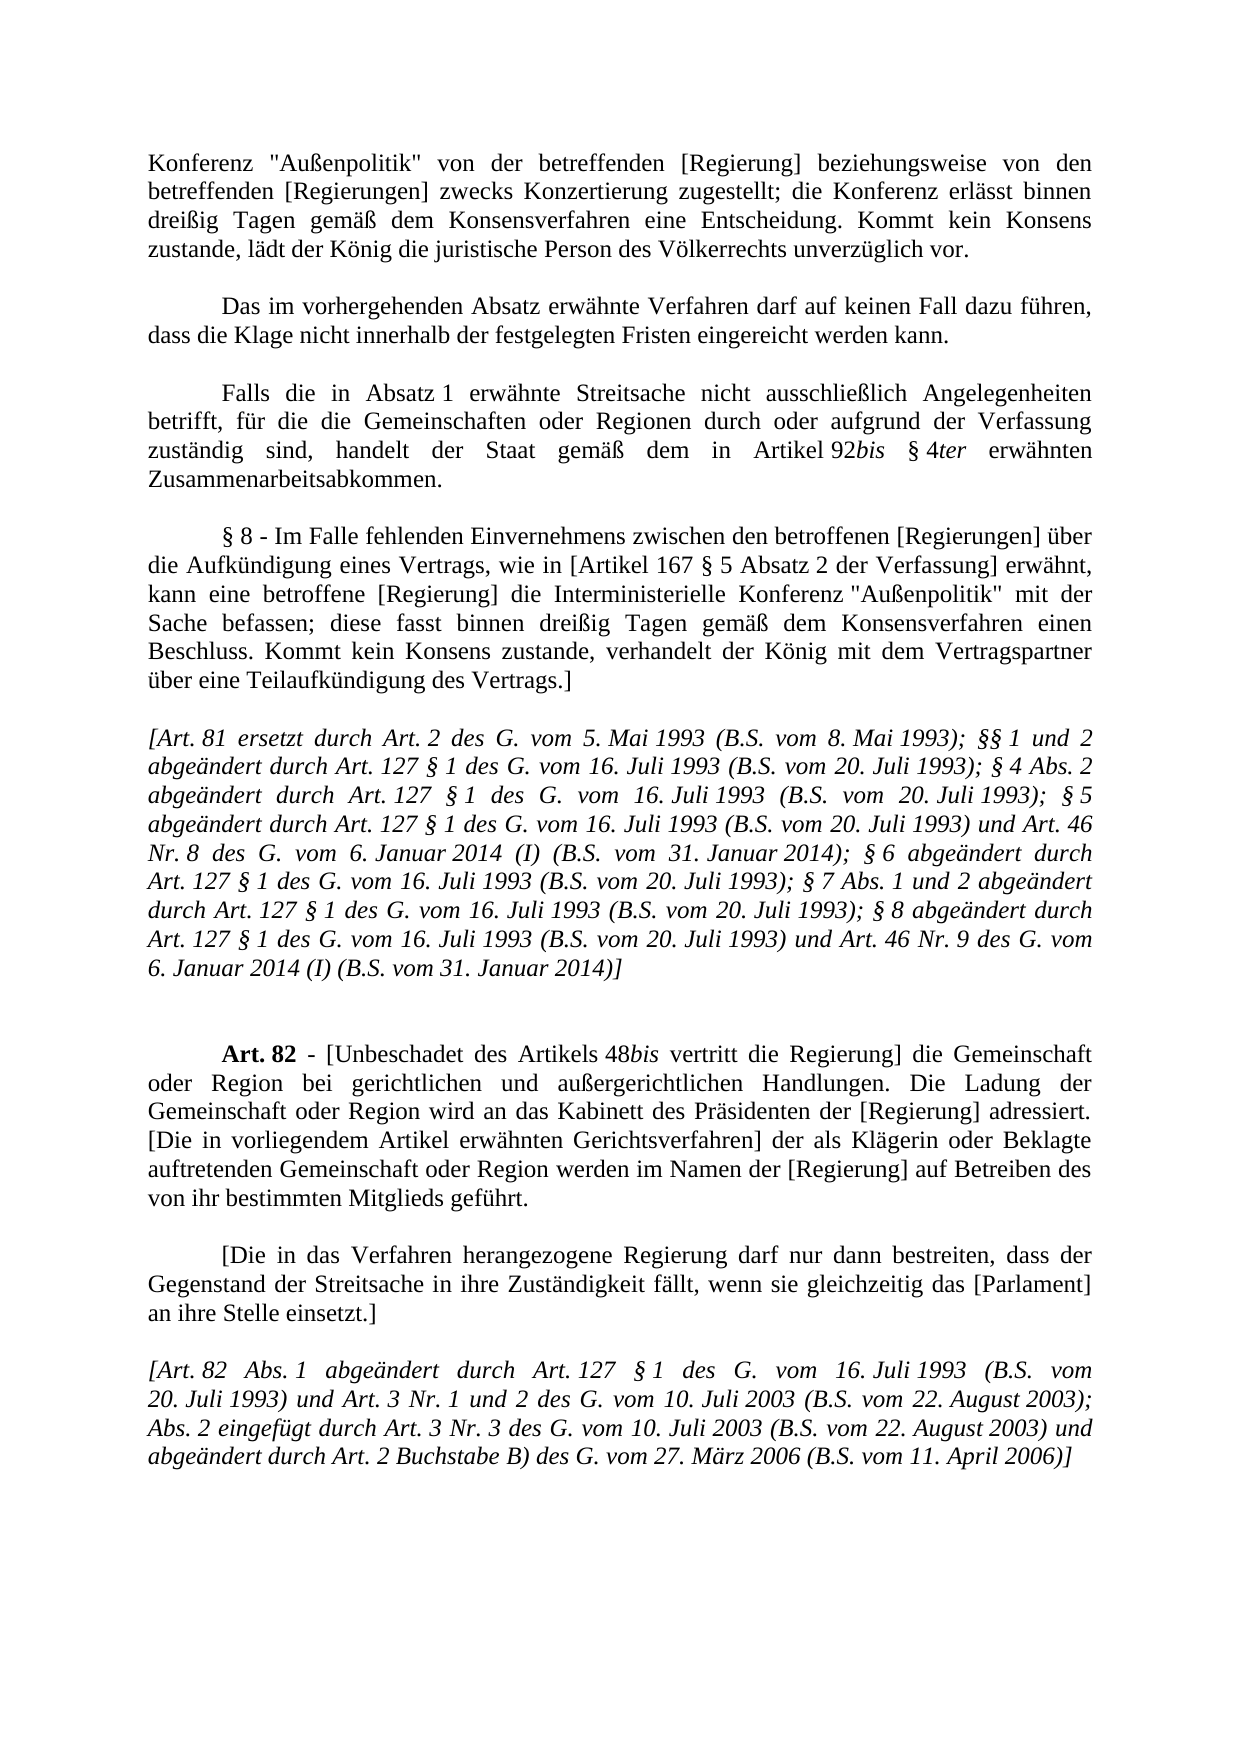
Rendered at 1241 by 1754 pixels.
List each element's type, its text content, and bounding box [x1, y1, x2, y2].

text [148, 148, 1093, 263]
text [Art. 81 ersetzt durch Art. 2 des G. vom 5. Mai 1993 (B.S. vom 8. Mai 1993); §§ 1 und 2 abgeändert durch Art. 127 § 1 des G. vom 16. Juli 1993 (B.S. vom 20. Juli 1993); § 4 Abs. 2 abgeändert durch Art. 127 § 1 des G. vom 16. Juli 1993 (B.S. vom 20. Juli 1993); § 5 abgeändert durch Art. 127 § 1 des G. vom 16. Juli 1993 (B.S. vom 20. Juli 1993) und Art. 46 Nr. 8 des G. vom 6. Januar 2014 (I) (B.S. vom 31. Januar 2014); § 6 abgeändert durch Art. 127 § 1 des G. vom 16. Juli 1993 (B.S. vom 20. Juli 1993); § 7 Abs. 1 und 2 abgeändert durch Art. 127 § 1 des G. vom 16. Juli 1993 (B.S. vom 20. Juli 1993); § 8 abgeändert durch Art. 127 § 1 des G. vom 16. Juli 1993 (B.S. vom 20. Juli 1993) und Art. 46 Nr. 9 des G. vom 6. Januar 2014 (I) (B.S. vom 31. Januar 2014)] [148, 723, 1093, 981]
text Falls die in Absatz 1 erwähnte Streitsache nicht ausschließlich Angelegenheiten betrifft, für die die Gemeinschaften oder Regionen durch oder aufgrund der Verfassung zuständig sind, handelt der Staat gemäß dem in Artikel 92bis § 4ter erwähnten Zusammenarbeitsabkommen. [148, 378, 1093, 493]
text [Die in das Verfahren herangezogene Regierung darf nur dann bestreiten, dass der Gegenstand der Streitsache in ihre Zuständigkeit fällt, wenn sie gleichzeitig das [Parlament] an ihre Stelle einsetzt.] [148, 1240, 1093, 1326]
text § 8 - Im Falle fehlenden Einvernehmens zwischen den betroffenen [Regierungen] über die Aufkündigung eines Vertrags, wie in [Artikel 167 § 5 Absatz 2 der Verfassung] erwähnt, kann eine betroffene [Regierung] die Interministerielle Konferenz "Außenpolitik" mit der Sache befassen; diese fasst binnen dreißig Tagen gemäß dem Konsensverfahren einen Beschluss. Kommt kein Konsens zustande, verhandelt der König mit dem Vertragspartner über eine Teilaufkündigung des Vertrags.] [148, 521, 1093, 694]
text [Art. 82 Abs. 1 abgeändert durch Art. 127 § 1 des G. vom 16. Juli 1993 (B.S. vom 20. Juli 1993) und Art. 3 Nr. 1 und 2 des G. vom 10. Juli 2003 (B.S. vom 22. August 2003); Abs. 2 eingefügt durch Art. 3 Nr. 3 des G. vom 10. Juli 2003 (B.S. vom 22. August 2003) und abgeändert durch Art. 2 Buchstabe B) des G. vom 27. März 2006 (B.S. vom 11. April 2006)] [148, 1355, 1093, 1470]
text Das im vorhergehenden Absatz erwähnte Verfahren darf auf keinen Fall dazu führen, dass die Klage nicht innerhalb der festgelegten Fristen eingereicht werden kann. [148, 291, 1093, 349]
text Art. 82 - [Unbeschadet des Artikels 48bis vertritt die Regierung] die Gemeinschaft oder Region bei gerichtlichen und außergerichtlichen Handlungen. Die Ladung der Gemeinschaft oder Region wird an das Kabinett des Präsidenten der [Regierung] adressiert. [Die in vorliegendem Artikel erwähnten Gerichtsverfahren] der als Klägerin oder Beklagte auftretenden Gemeinschaft oder Region werden im Namen der [Regierung] auf Betreiben des von ihr bestimmten Mitglieds geführt. [148, 1039, 1093, 1211]
